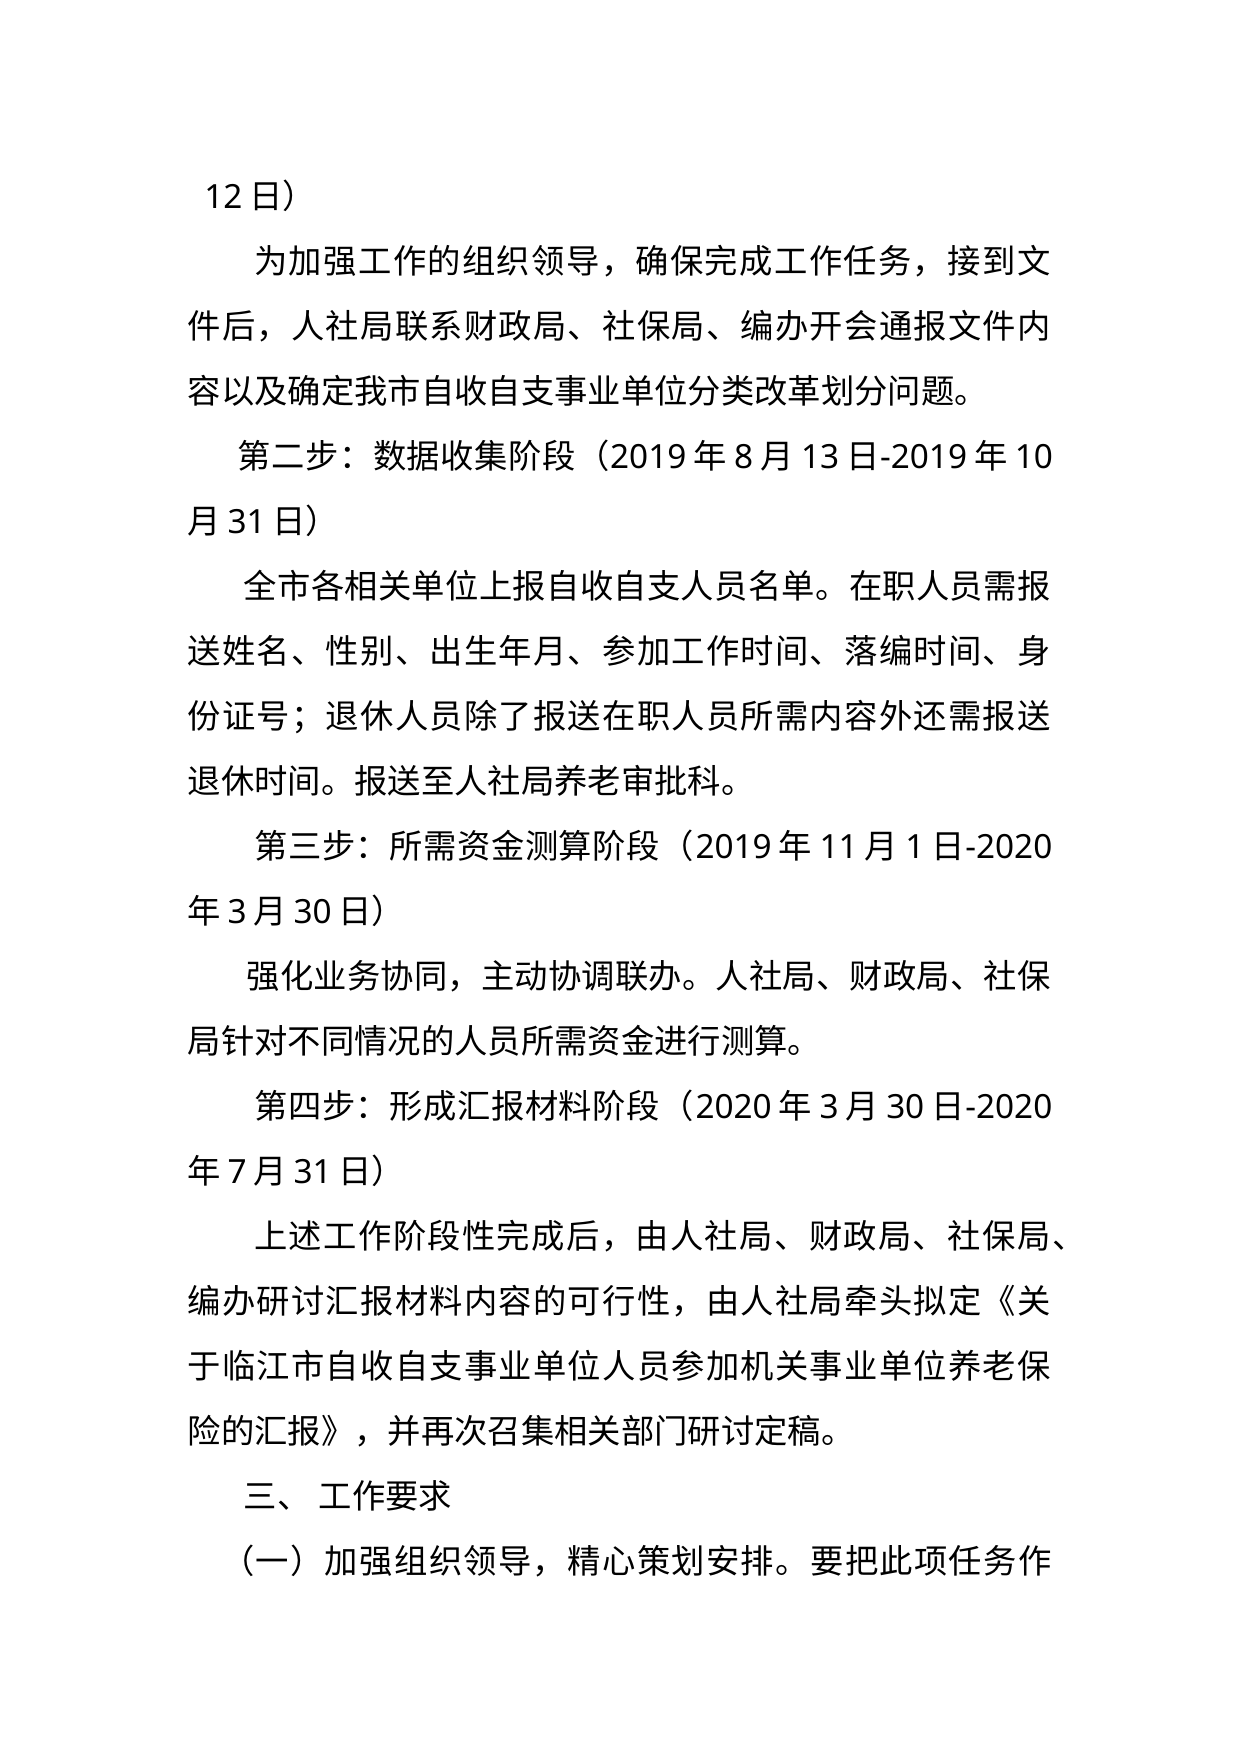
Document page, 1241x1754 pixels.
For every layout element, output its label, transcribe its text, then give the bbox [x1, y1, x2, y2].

list 工作要求 [244, 1462, 1053, 1527]
text 第二步：数据收集阶段（2019年8月13日-2019年10月31日） [187, 422, 1053, 552]
text 第四步：形成汇报材料阶段（2020年3月30日-2020年7月31日） [187, 1072, 1053, 1202]
text 强化业务协同，主动协调联办。人社局、财政局、社保局针对不同情况的人员所需资金进行测算。 [187, 942, 1053, 1072]
text 为加强工作的组织领导，确保完成工作任务，接到文件后，人社局联系财政局、社保局、编办开会通报文件内容以及确定我市自收自支事业单位分类改革划分问题。 [187, 227, 1053, 422]
text 全市各相关单位上报自收自支人员名单。在职人员需报送姓名、性别、出生年月、参加工作时间、落编时间、身份证号；退休人员除了报送在职人员所需内容外还需报送退休时间。报送至人社局养老审批科。 [187, 552, 1053, 812]
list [204, 162, 1053, 227]
text 第三步：所需资金测算阶段（2019年11月1日-2020年3月30日） [187, 812, 1053, 942]
text 上述工作阶段性完成后，由人社局、财政局、社保局、编办研讨汇报材料内容的可行性，由人社局牵头拟定《关于临江市自收自支事业单位人员参加机关事业单位养老保险的汇报》，并再次召集相关部门研讨定稿。 [187, 1202, 1053, 1462]
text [187, 1527, 1053, 1592]
